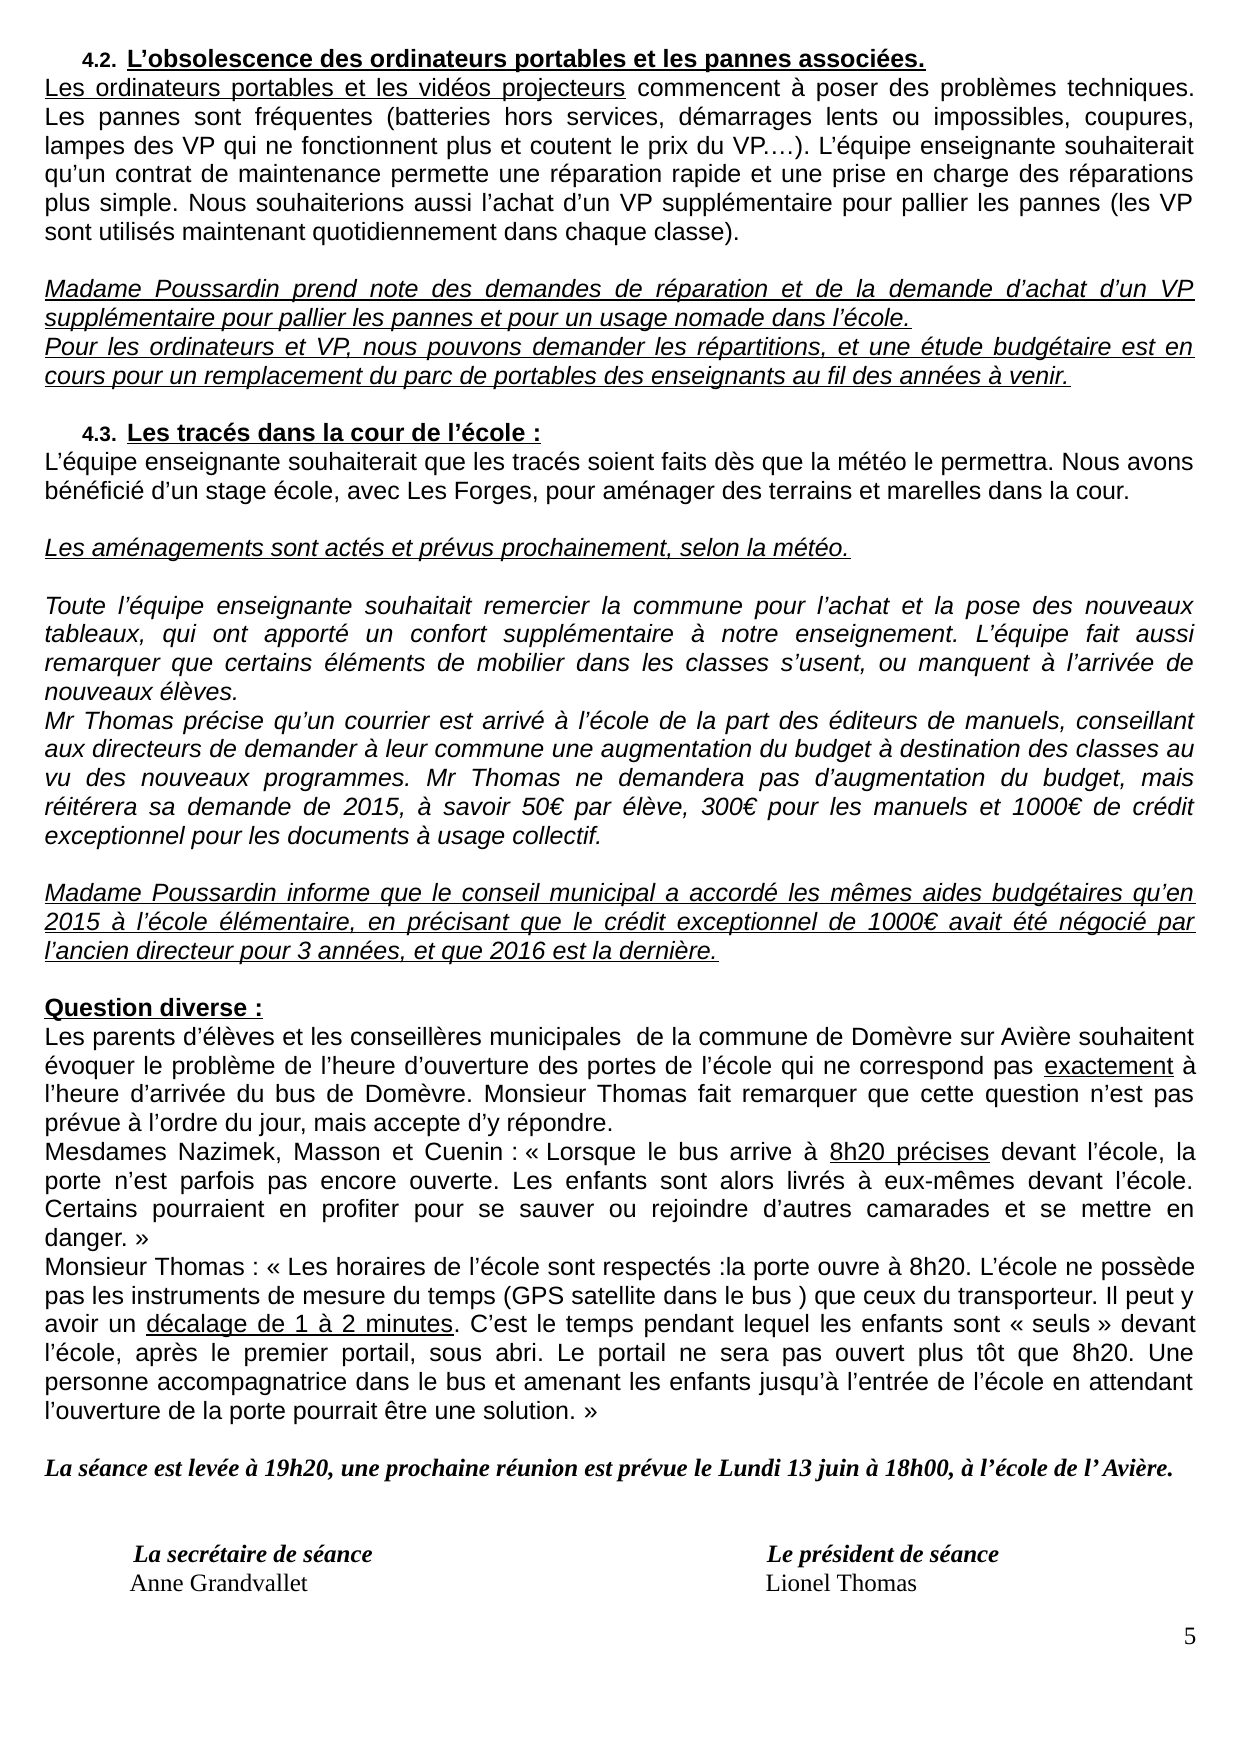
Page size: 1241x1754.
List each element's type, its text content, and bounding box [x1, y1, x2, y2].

text Pour les ordinateurs et VP, nous pouvons demander les répartitions, et une étude budgétaire est en cours pour un remplacement du parc de portables des enseignants au fil des années à venir. [44, 332, 1196, 389]
text Madame Poussardin informe que le conseil municipal a accordé les mêmes aides budgétaires qu’en 2015 à l’école élémentaire, en précisant que le crédit exceptionnel de 1000€ avait été négocié par l’ancien directeur pour 3 années, et que 2016 est la dernière. [44, 933, 1196, 964]
text Les parents d’élèves et les conseillères municipales de la commune de Domèvre sur Avière souhaitent évoquer le problème de l’heure d’ouverture des portes de l’école qui ne correspond pas exactement à l’heure d’arrivée du bus de Domèvre. Monsieur Thomas fait remarquer que cette question n’est pas prévue à l’ordre du jour, mais accepte d’y répondre. [44, 1022, 1196, 1137]
text Madame Poussardin informe que le conseil municipal a accordé les mêmes aides budgétaires qu’en 2015 à l’école élémentaire, en précisant que le crédit exceptionnel de 1000€ avait été négocié par l’ancien directeur pour 3 années, et que 2016 est la dernière. [44, 878, 1196, 903]
text Question diverse : [44, 993, 1196, 1022]
list Les tracés dans la cour de l’école : [82, 418, 1196, 447]
text Les ordinateurs portables et les vidéos projecteurs commencent à poser des problèmes techniques. Les pannes sont fréquentes (batteries hors services, démarrages lents ou impossibles, coupures, lampes des VP qui ne fonctionnent plus et coutent le prix du VP.…). L’équipe enseignante souhaiterait qu’un contrat de maintenance permette une réparation rapide et une prise en charge des réparations plus simple. Nous souhaiterions aussi l’achat d’un VP supplémentaire pour pallier les pannes (les VP sont utilisés maintenant quotidiennement dans chaque classe). [44, 73, 1196, 246]
text L’équipe enseignante souhaiterait que les tracés soient faits dès que la météo le permettra. Nous avons bénéficié d’un stage école, avec Les Forges, pour aménager des terrains et marelles dans la cour. [44, 447, 1196, 504]
text Les aménagements sont actés et prévus prochainement, selon la météo. [44, 533, 1196, 562]
list L’obsolescence des ordinateurs portables et les pannes associées. [82, 44, 1196, 73]
text Mr Thomas précise qu’un courrier est arrivé à l’école de la part des éditeurs de manuels, conseillant aux directeurs de demander à leur commune une augmentation du budget à destination des classes au vu des nouveaux programmes. Mr Thomas ne demandera pas d’augmentation du budget, mais réitérera sa demande de 2015, à savoir 50€ par élève, 300€ pour les manuels et 1000€ de crédit exceptionnel pour les documents à usage collectif. [44, 706, 1196, 849]
text La secrétaire de séance Le président de séance [44, 1539, 1196, 1568]
text Mesdames Nazimek, Masson et Cuenin : « Lorsque le bus arrive à 8h20 précises devant l’école, la porte n’est parfois pas encore ouverte. Les enfants sont alors livrés à eux-mêmes devant l’école. Certains pourraient en profiter pour se sauver ou rejoindre d’autres camarades et se mettre en danger. » [44, 1137, 1196, 1252]
text Monsieur Thomas : « Les horaires de l’école sont respectés :la porte ouvre à 8h20. L’école ne possède pas les instruments de mesure du temps (GPS satellite dans le bus ) que ceux du transporteur. Il peut y avoir un décalage de 1 à 2 minutes. C’est le temps pendant lequel les enfants sont « seuls » devant l’école, après le premier portail, sous abri. Le portail ne sera pas ouvert plus tôt que 8h20. Une personne accompagnatrice dans le bus et amenant les enfants jusqu’à l’entrée de l’école en attendant l’ouverture de la porte pourrait être une solution. » [44, 1252, 1196, 1424]
text La séance est levée à 19h20, une prochaine réunion est prévue le Lundi 13 juin à 18h00, à l’école de l’ Avière. [44, 1453, 1196, 1482]
text Madame Poussardin informe que le conseil municipal a accordé les mêmes aides budgétaires qu’en 2015 à l’école élémentaire, en précisant que le crédit exceptionnel de 1000€ avait été négocié par l’ancien directeur pour 3 années, et que 2016 est la dernière. [44, 904, 1196, 932]
text Anne Grandvallet Lionel Thomas [44, 1568, 1196, 1597]
text Toute l’équipe enseignante souhaitait remercier la commune pour l’achat et la pose des nouveaux tableaux, qui ont apporté un confort supplémentaire à notre enseignement. L’équipe fait aussi remarquer que certains éléments de mobilier dans les classes s’usent, ou manquent à l’arrivée de nouveaux élèves. [44, 591, 1196, 706]
text Madame Poussardin prend note des demandes de réparation et de la demande d’achat d’un VP supplémentaire pour pallier les pannes et pour un usage nomade dans l’école. [44, 274, 1196, 332]
